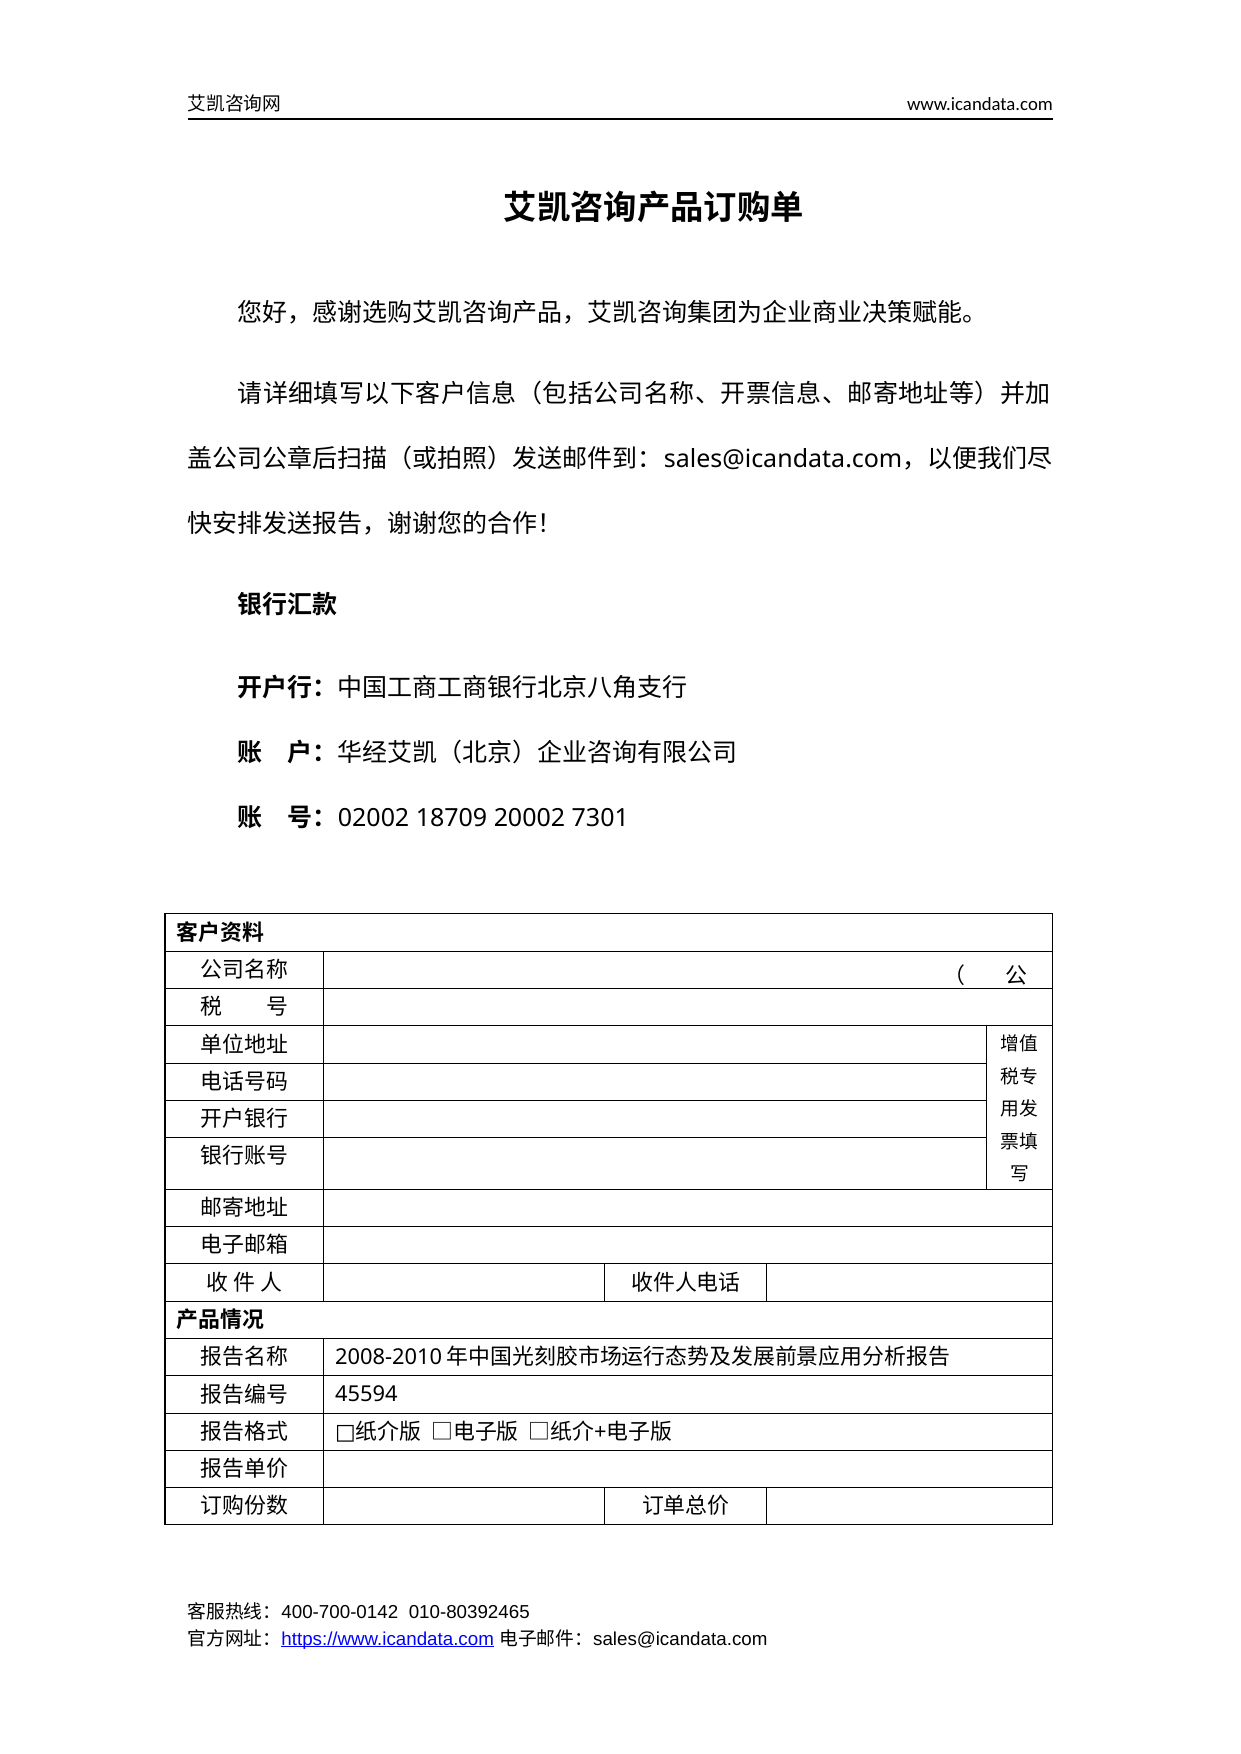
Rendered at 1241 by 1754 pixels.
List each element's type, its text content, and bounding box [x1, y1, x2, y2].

table_cell 税 号 [166, 989, 323, 1025]
table_cell 邮寄地址 [166, 1190, 323, 1226]
text 您好，感谢选购艾凯咨询产品，艾凯咨询集团为企业商业决策赋能。 [187, 278, 1053, 343]
table_cell 收 件 人 [166, 1264, 323, 1301]
table_cell 电子邮箱 [166, 1227, 323, 1263]
table_cell [324, 1064, 986, 1100]
table_cell 报告名称 [166, 1339, 323, 1375]
table_cell [324, 1026, 986, 1062]
table_cell 产品情况 [166, 1302, 1052, 1338]
table_cell 收件人电话 [605, 1264, 766, 1301]
table_cell [324, 1190, 1052, 1226]
table_cell [324, 1138, 986, 1189]
table_cell 2008-2010年中国光刻胶市场运行态势及发展前景应用分析报告 [324, 1339, 1052, 1375]
text 艾凯咨询产品订购单 [187, 172, 1053, 237]
table_cell [767, 1488, 1052, 1524]
table_cell 45594 [324, 1376, 1052, 1412]
table_cell 开户银行 [166, 1101, 323, 1137]
text 开户行：中国工商工商银行北京八角支行 [187, 653, 1053, 718]
text 银行汇款 [187, 570, 1053, 635]
table_cell 公司名称 [166, 952, 323, 988]
table_cell [324, 989, 1052, 1025]
table_cell 报告格式 [166, 1414, 323, 1450]
table_cell [324, 1451, 1052, 1487]
table_header 客户资料 [166, 914, 1052, 951]
text 账 户：华经艾凯（北京）企业咨询有限公司 [187, 718, 1053, 783]
table_cell 单位地址 [166, 1026, 323, 1062]
table_cell 报告编号 [166, 1376, 323, 1412]
table_cell 报告单价 [166, 1451, 323, 1487]
table_cell [324, 1227, 1052, 1263]
table_cell [767, 1264, 1052, 1301]
table_cell 订单总价 [605, 1488, 766, 1524]
table_cell [324, 1264, 604, 1301]
table_cell 订购份数 [166, 1488, 323, 1524]
table_cell [324, 1101, 986, 1137]
table_cell [324, 952, 1052, 988]
table_cell 银行账号 [166, 1138, 323, 1189]
table_cell 增值税专用发票填写 [987, 1026, 1052, 1189]
table_cell □纸介版 □电子版 □纸介+电子版 [324, 1414, 1052, 1450]
table_cell [324, 1488, 604, 1524]
table_cell 电话号码 [166, 1064, 323, 1100]
text 账 号：02002 18709 20002 7301 [187, 783, 1053, 848]
text 请详细填写以下客户信息（包括公司名称、开票信息、邮寄地址等）并加盖公司公章后扫描（或拍照）发送邮件到：sales@icandata.com，以便我们尽快安排发送报告，谢谢您的合作！ [187, 359, 1053, 554]
